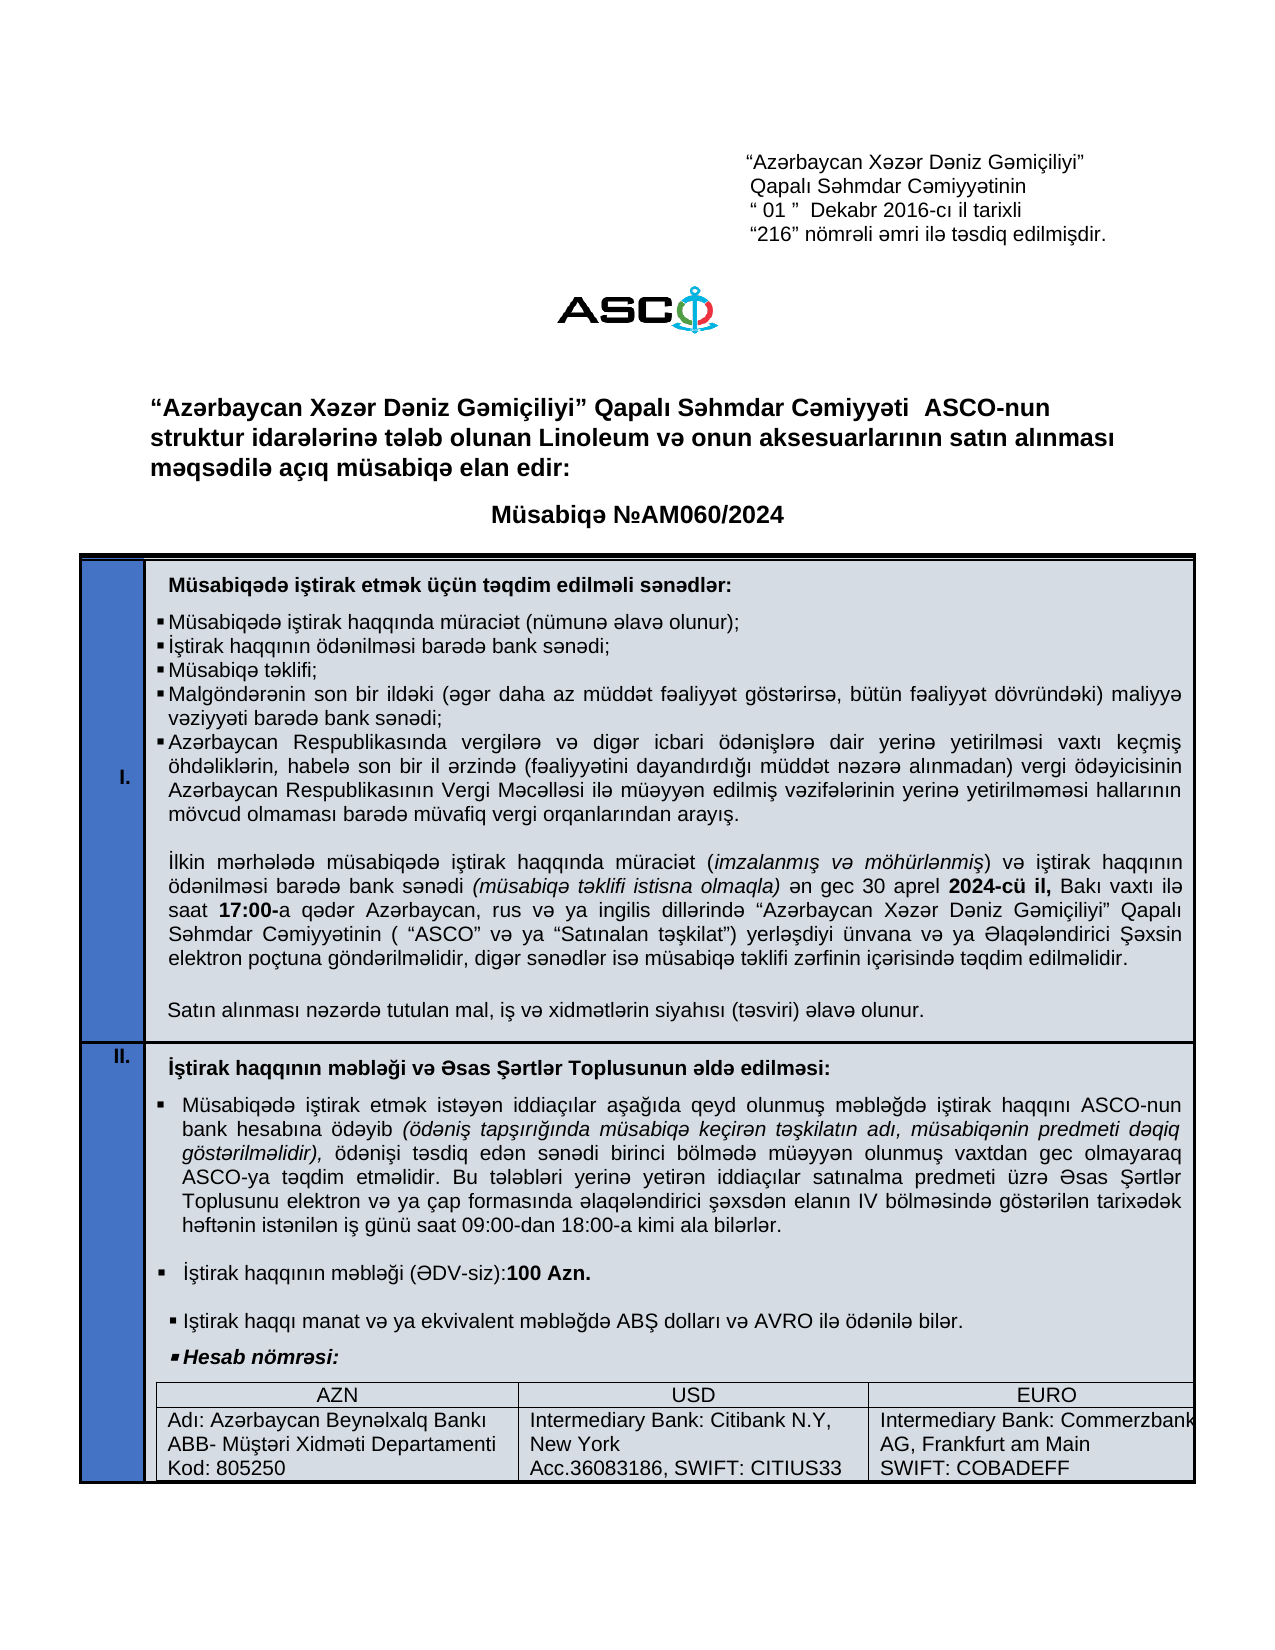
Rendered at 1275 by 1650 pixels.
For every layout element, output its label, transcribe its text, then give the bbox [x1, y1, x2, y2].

table_cell [82, 1044, 143, 1481]
picture [521, 245, 754, 374]
text “Azərbaycan Xəzər Dəniz Gəmiçiliyi” [66, 150, 1192, 174]
text Müsabiqə №AM060/2024 [150, 500, 1125, 529]
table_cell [146, 1044, 1193, 1481]
text “Azərbaycan Xəzər Dəniz Gəmiçiliyi” Qapalı Səhmdar Cəmiyyəti ASCO-nun struktur idarələrinə tələb olunan Linoleum və onun aksesuarlarının satın alınması məqsədilə açıq müsabiqə elan edir: [150, 393, 1125, 482]
table_header [82, 561, 143, 1041]
text Qapalı Səhmdar Cəmiyyətinin [75, 174, 1123, 198]
text “216” nömrəli əmri ilə təsdiq edilmişdir. [666, 222, 1192, 246]
text “ 01 ” Dekabr 2016-cı il tarixli [75, 198, 1192, 222]
table_header Müsabiqədə iştirak etmək üçün təqdim edilməli sənədlər: Müsabiqədə iştirak haqqında müraciət (nümunə əlavə olunur); İştirak haqqının ödənilməsi barədə bank sənədi; Müsabiqə təklifi; Malgöndərənin son bir ildəki (əgər daha az müddət fəaliyyət göstərirsə, bütün fəaliyyət dövründəki) maliyyə vəziyyəti barədə bank sənədi; Azərbaycan Respublikasında vergilərə və digər icbari ödənişlərə dair yerinə yetirilməsi vaxtı keçmiş öhdəliklərin, habelə son bir il ərzində (fəaliyyətini dayandırdığı müddət nəzərə alınmadan) vergi ödəyicisinin Azərbaycan Respublikasının Vergi Məcəlləsi ilə müəyyən edilmiş vəzifələrinin yerinə yetirilməməsi hallarının mövcud olmaması barədə müvafiq vergi orqanlarından arayış. İlkin mərhələdə müsabiqədə iştirak haqqında müraciət (imzalanmış və möhürlənmiş) və iştirak haqqının ödənilməsi barədə bank sənədi (müsabiqə təklifi istisna olmaqla) ən gec 30 aprel 2024-cü il, Bakı vaxtı ilə saat 17:00-a qədər Azərbaycan, rus və ya ingilis dillərində “Azərbaycan Xəzər Dəniz Gəmiçiliyi” Qapalı Səhmdar Cəmiyyətinin ( “ASCO” və ya “Satınalan təşkilat”) yerləşdiyi ünvana və ya Əlaqələndirici Şəxsin elektron poçtuna göndərilməlidir, digər sənədlər isə müsabiqə təklifi zərfinin içərisində təqdim edilməlidir. Satın alınması nəzərdə tutulan mal, iş və xidmətlərin siyahısı (təsviri) əlavə olunur. [146, 561, 1193, 1041]
